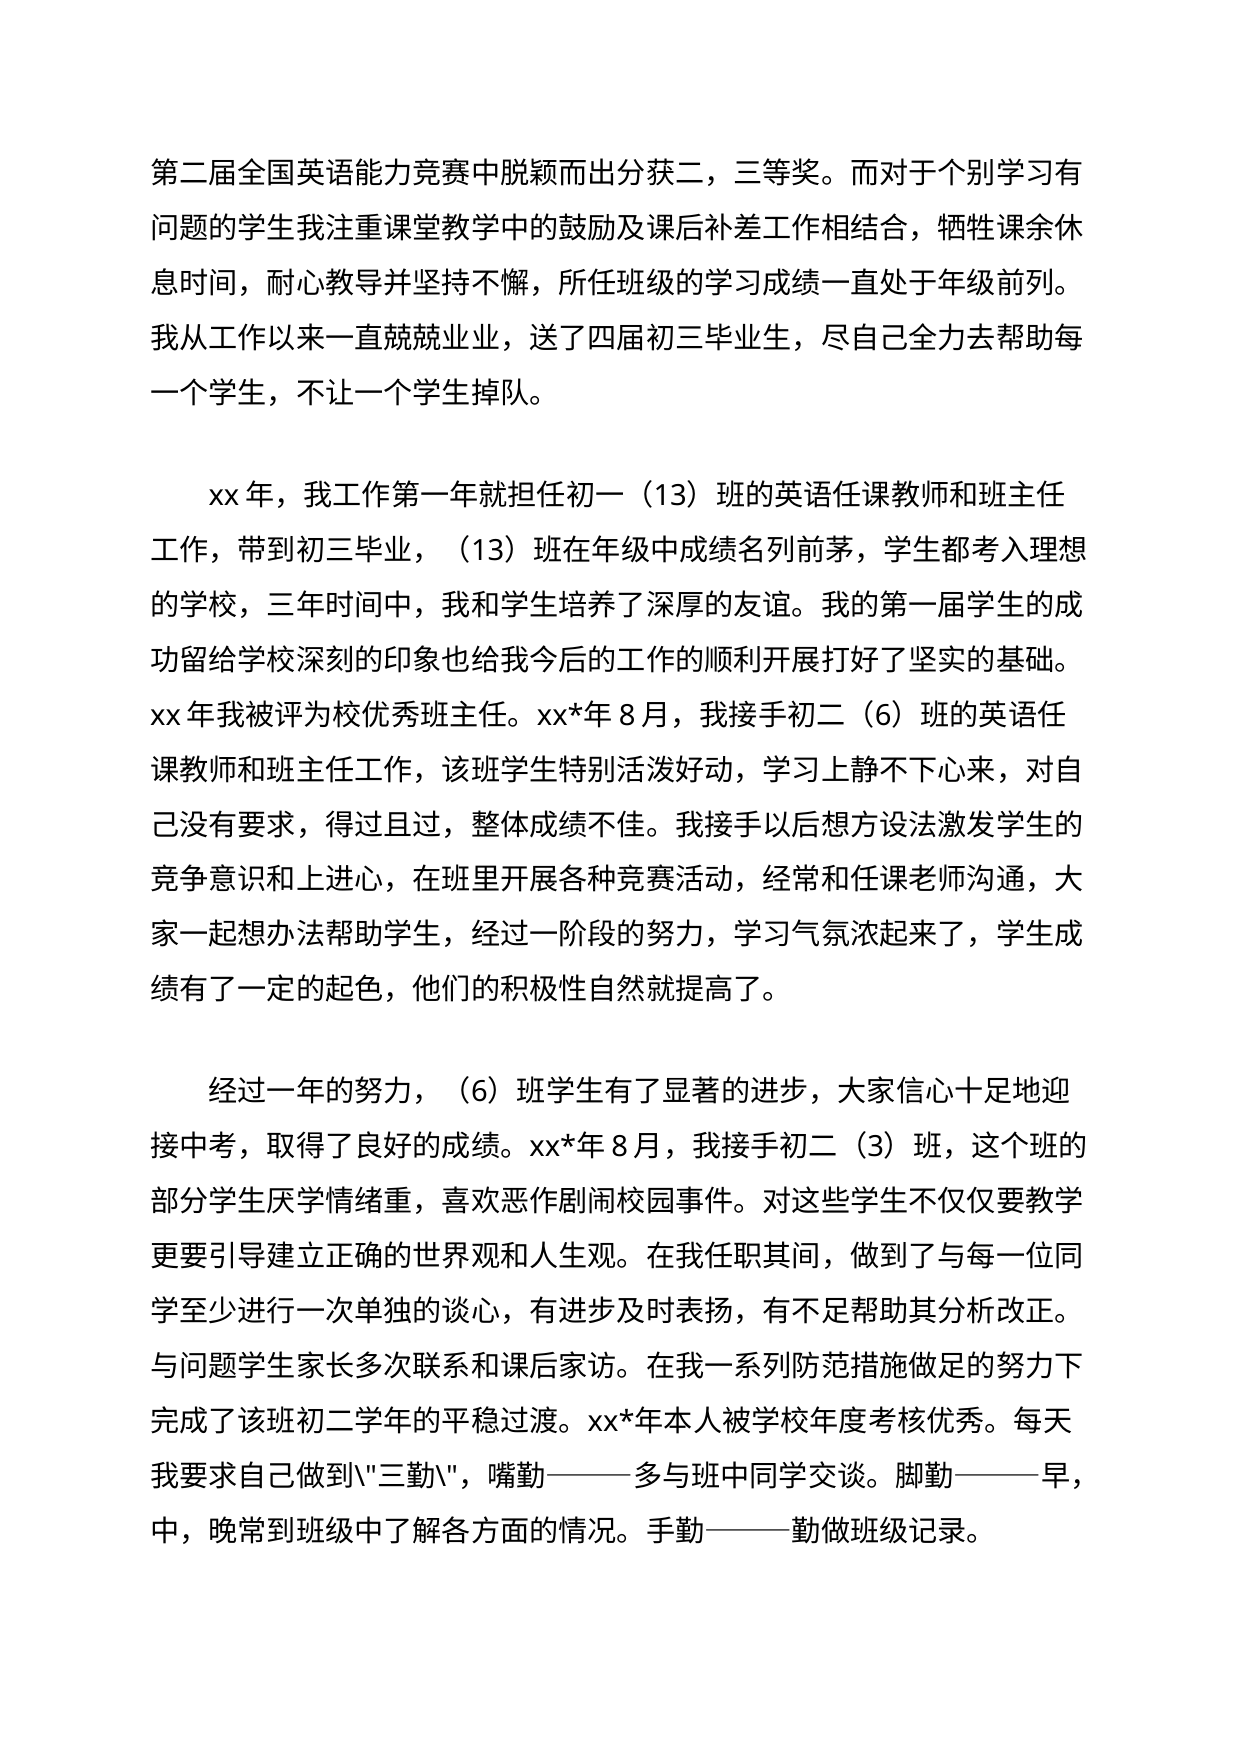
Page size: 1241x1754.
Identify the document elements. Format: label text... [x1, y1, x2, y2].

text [150, 150, 1090, 412]
text 经过一年的努力，（6）班学生有了显著的进步，大家信心十足地迎接中考，取得了良好的成绩。xx*年8月，我接手初二（3）班，这个班的部分学生厌学情绪重，喜欢恶作剧闹校园事件。对这些学生不仅仅要教学更要引导建立正确的世界观和人生观。在我任职其间，做到了与每一位同学至少进行一次单独的谈心，有进步及时表扬，有不足帮助其分析改正。与问题学生家长多次联系和课后家访。在我一系列防范措施做足的努力下完成了该班初二学年的平稳过渡。xx*年本人被学校年度考核优秀。每天我要求自己做到\"三勤\"，嘴勤―――多与班中同学交谈。脚勤―――早，中，晚常到班级中了解各方面的情况。手勤―――勤做班级记录。 [150, 1067, 1090, 1549]
text xx年，我工作第一年就担任初一（13）班的英语任课教师和班主任工作，带到初三毕业，（13）班在年级中成绩名列前茅，学生都考入理想的学校，三年时间中，我和学生培养了深厚的友谊。我的第一届学生的成功留给学校深刻的印象也给我今后的工作的顺利开展打好了坚实的基础。xx年我被评为校优秀班主任。xx*年8月，我接手初二（6）班的英语任课教师和班主任工作，该班学生特别活泼好动，学习上静不下心来，对自己没有要求，得过且过，整体成绩不佳。我接手以后想方设法激发学生的竞争意识和上进心，在班里开展各种竞赛活动，经常和任课老师沟通，大家一起想办法帮助学生，经过一阶段的努力，学习气氛浓起来了，学生成绩有了一定的起色，他们的积极性自然就提高了。 [150, 471, 1090, 1008]
